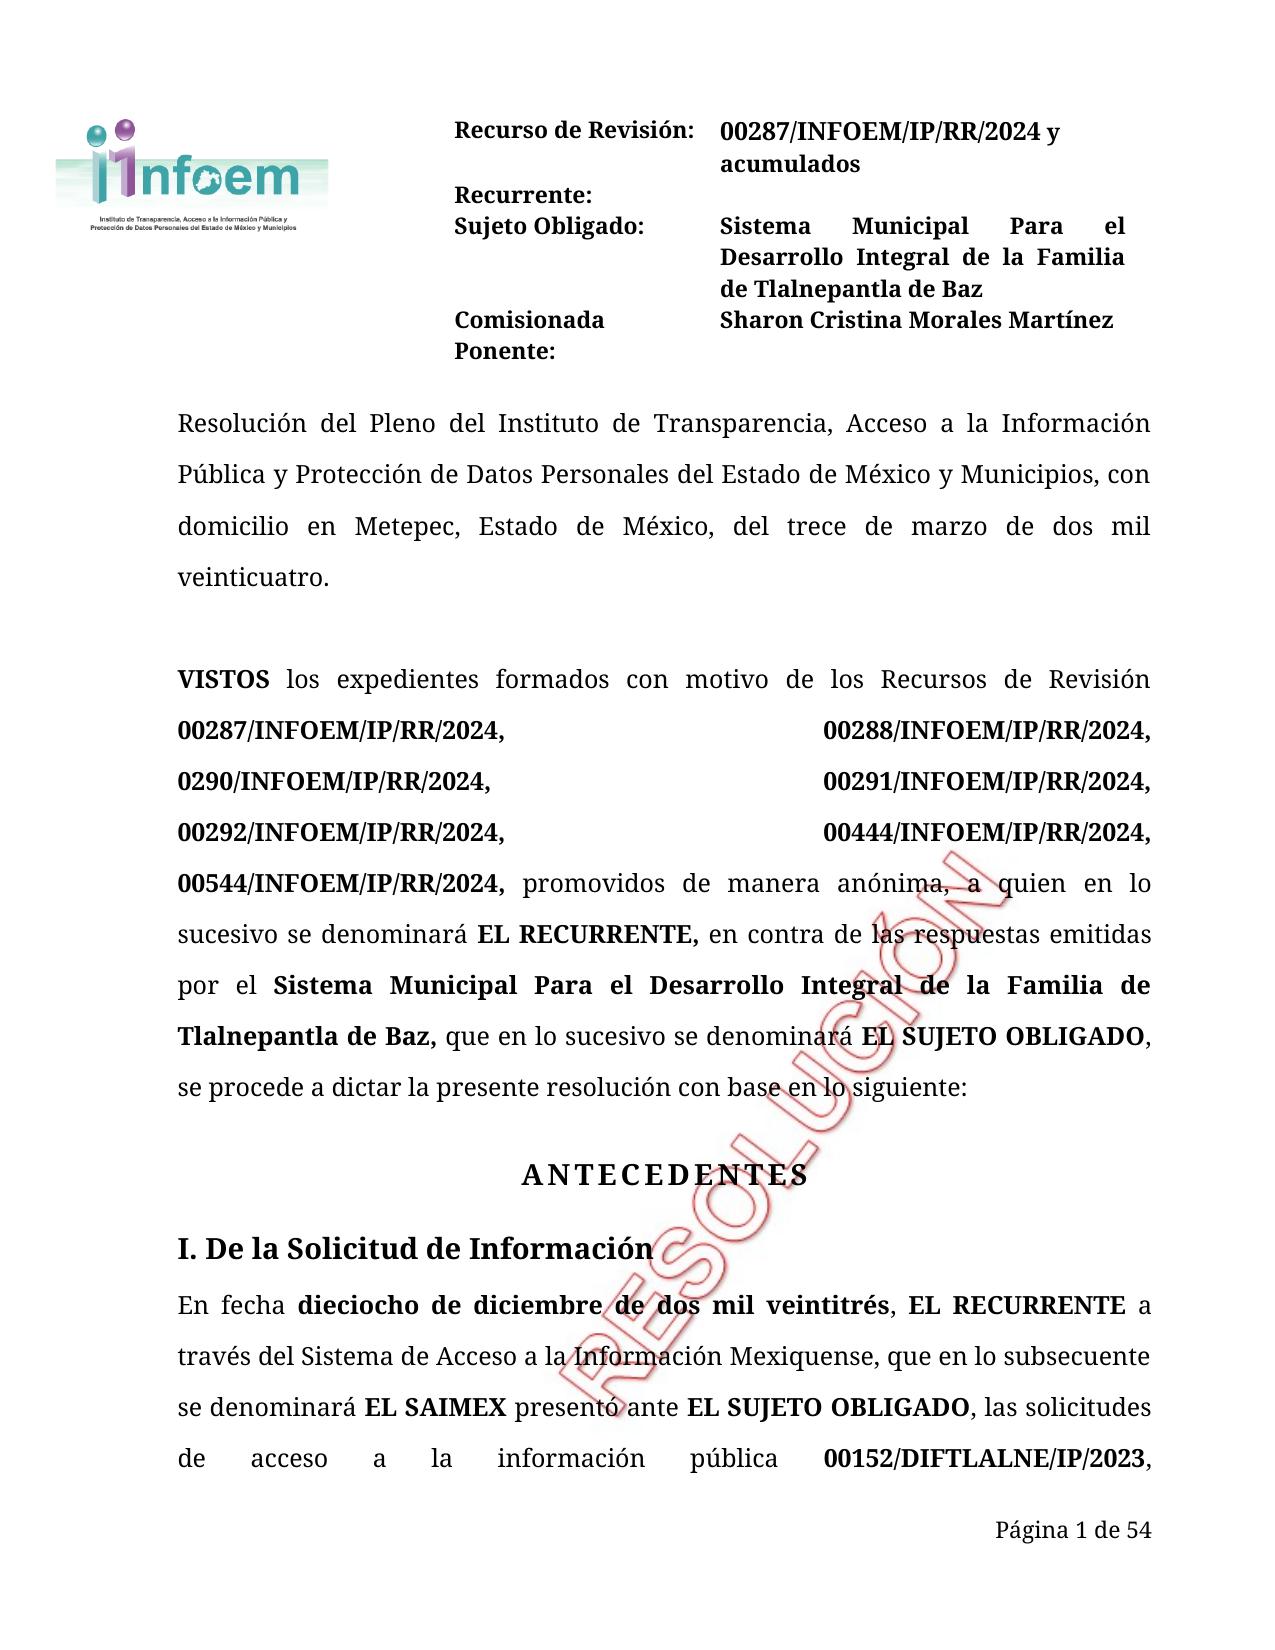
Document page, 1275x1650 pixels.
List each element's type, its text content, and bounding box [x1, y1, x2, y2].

text I. De la Solicitud de Información [177, 1228, 1152, 1268]
text VISTOS los expedientes formados con motivo de los Recursos de Revisión 00287/INFOEM/IP/RR/2024, 00288/INFOEM/IP/RR/2024, 0290/INFOEM/IP/RR/2024, 00291/INFOEM/IP/RR/2024, 00292/INFOEM/IP/RR/2024, 00444/INFOEM/IP/RR/2024, 00544/INFOEM/IP/RR/2024, promovidos de manera anónima, a quien en lo sucesivo se denominará EL RECURRENTE, en contra de las respuestas emitidas por el Sistema Municipal Para el Desarrollo Integral de la Familia de Tlalnepantla de Baz, que en lo sucesivo se denominará EL SUJETO OBLIGADO, se procede a dictar la presente resolución con base en lo siguiente: [177, 661, 1152, 1104]
picture [55, 113, 329, 251]
text Resolución del Pleno del Instituto de Transparencia, Acceso a la Información Pública y Protección de Datos Personales del Estado de México y Municipios, con domicilio en Metepec, Estado de México, del trece de marzo de dos mil veinticuatro. [177, 406, 1152, 593]
text ANTECEDENTES [177, 1155, 1152, 1194]
picture [217, 433, 1275, 1650]
